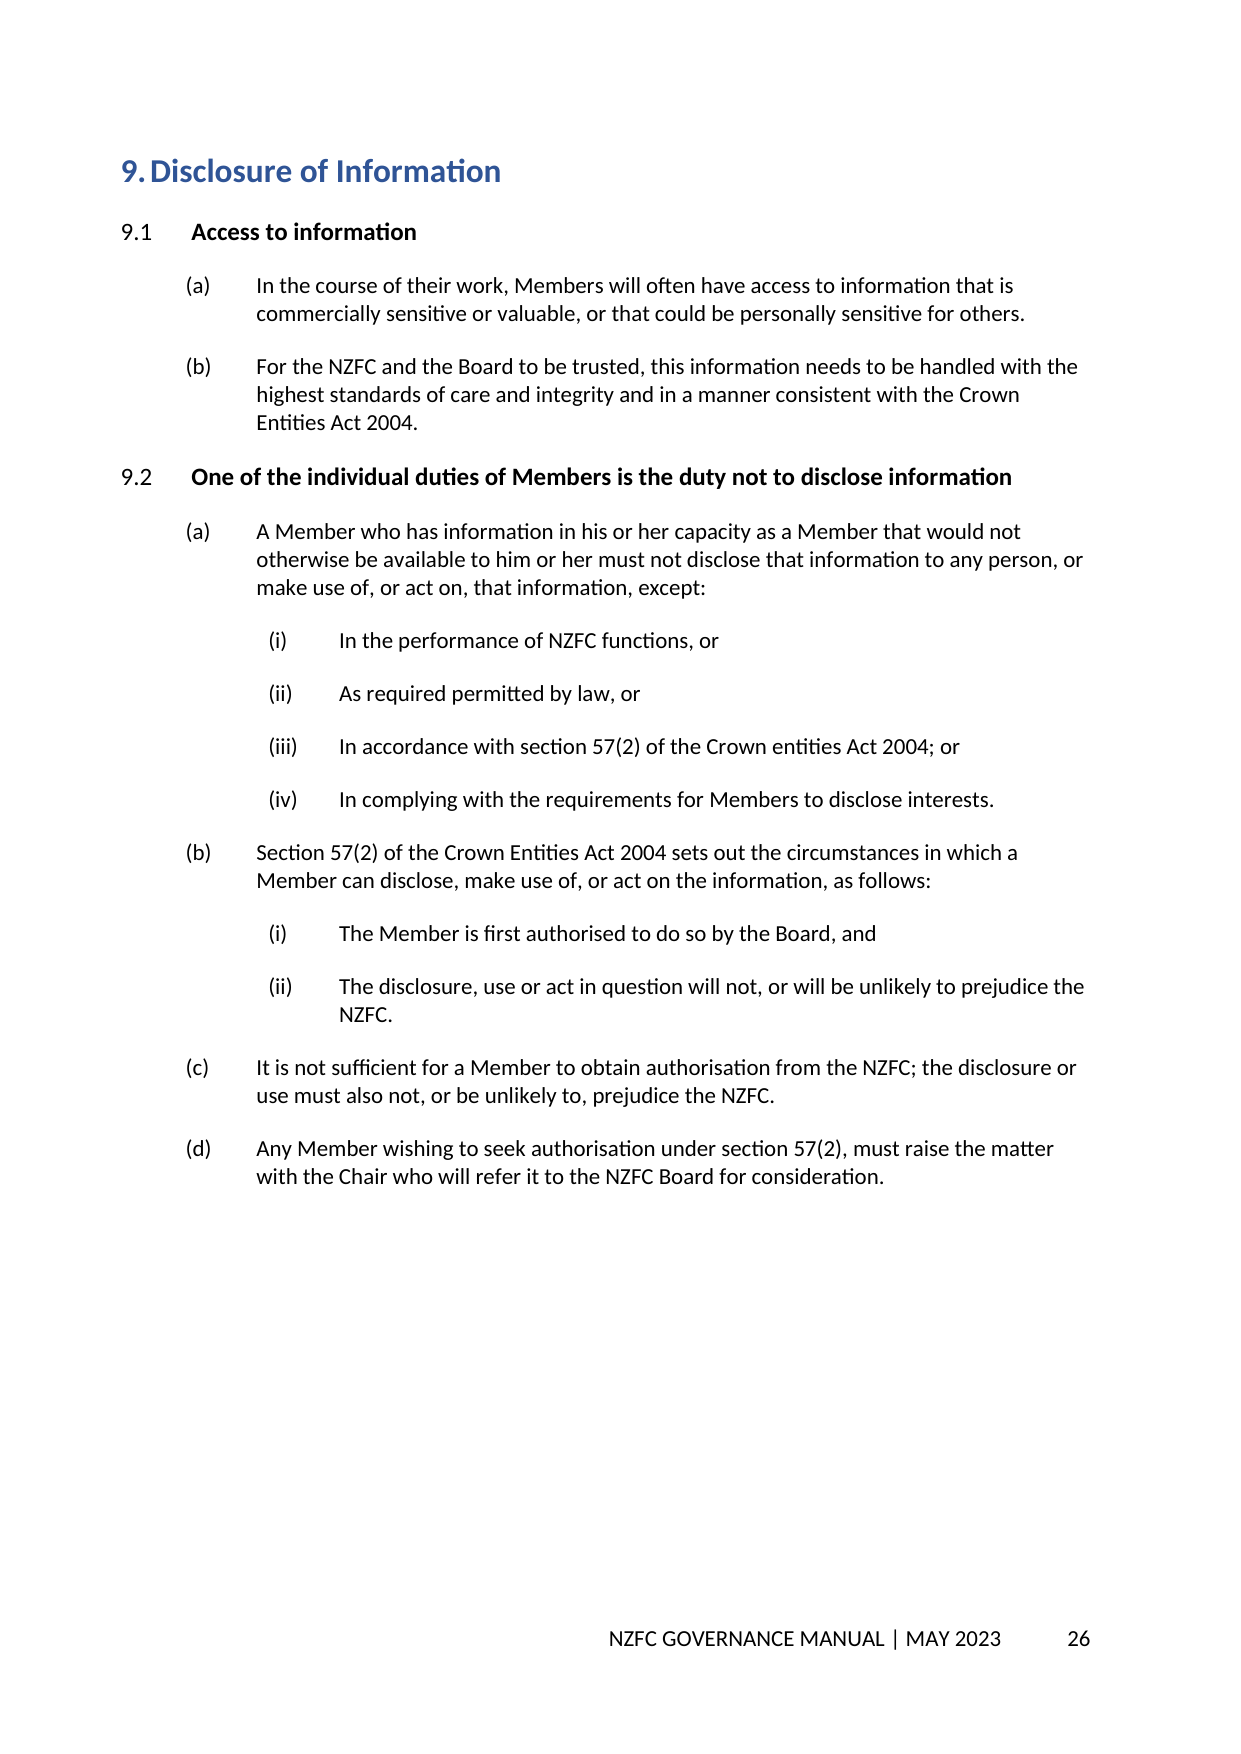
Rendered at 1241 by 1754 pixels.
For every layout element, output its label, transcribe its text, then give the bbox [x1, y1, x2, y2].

text Any Member wishing to seek authorisation under section 57(2), must raise the matter with the Chair who will refer it to the NZFC Board for consideration. [185, 1134, 1090, 1190]
text Disclosure of Information [120, 150, 1090, 191]
text Section 57(2) of the Crown Entities Act 2004 sets out the circumstances in which a Member can disclose, make use of, or act on the information, as follows: [185, 838, 1090, 894]
text It is not sufficient for a Member to obtain authorisation from the NZFC; the disclosure or use must also not, or be unlikely to, prejudice the NZFC. [185, 1053, 1090, 1109]
text In the performance of NZFC functions, or [268, 626, 1090, 654]
text In the course of their work, Members will often have access to information that is commercially sensitive or valuable, or that could be personally sensitive for others. [185, 271, 1090, 327]
text As required permitted by law, or [268, 679, 1090, 707]
text Access to information [120, 216, 1090, 246]
text The Member is first authorised to do so by the Board, and [268, 919, 1090, 947]
text In complying with the requirements for Members to disclose interests. [268, 785, 1090, 813]
text One of the individual duties of Members is the duty not to disclose information [120, 461, 1090, 492]
text The disclosure, use or act in question will not, or will be unlikely to prejudice the NZFC. [268, 972, 1090, 1028]
text In accordance with section 57(2) of the Crown entities Act 2004; or [268, 732, 1090, 760]
text A Member who has information in his or her capacity as a Member that would not otherwise be available to him or her must not disclose that information to any person, or make use of, or act on, that information, except: [185, 517, 1090, 601]
text For the NZFC and the Board to be trusted, this information needs to be handled with the highest standards of care and integrity and in a manner consistent with the Crown Entities Act 2004. [185, 352, 1090, 436]
